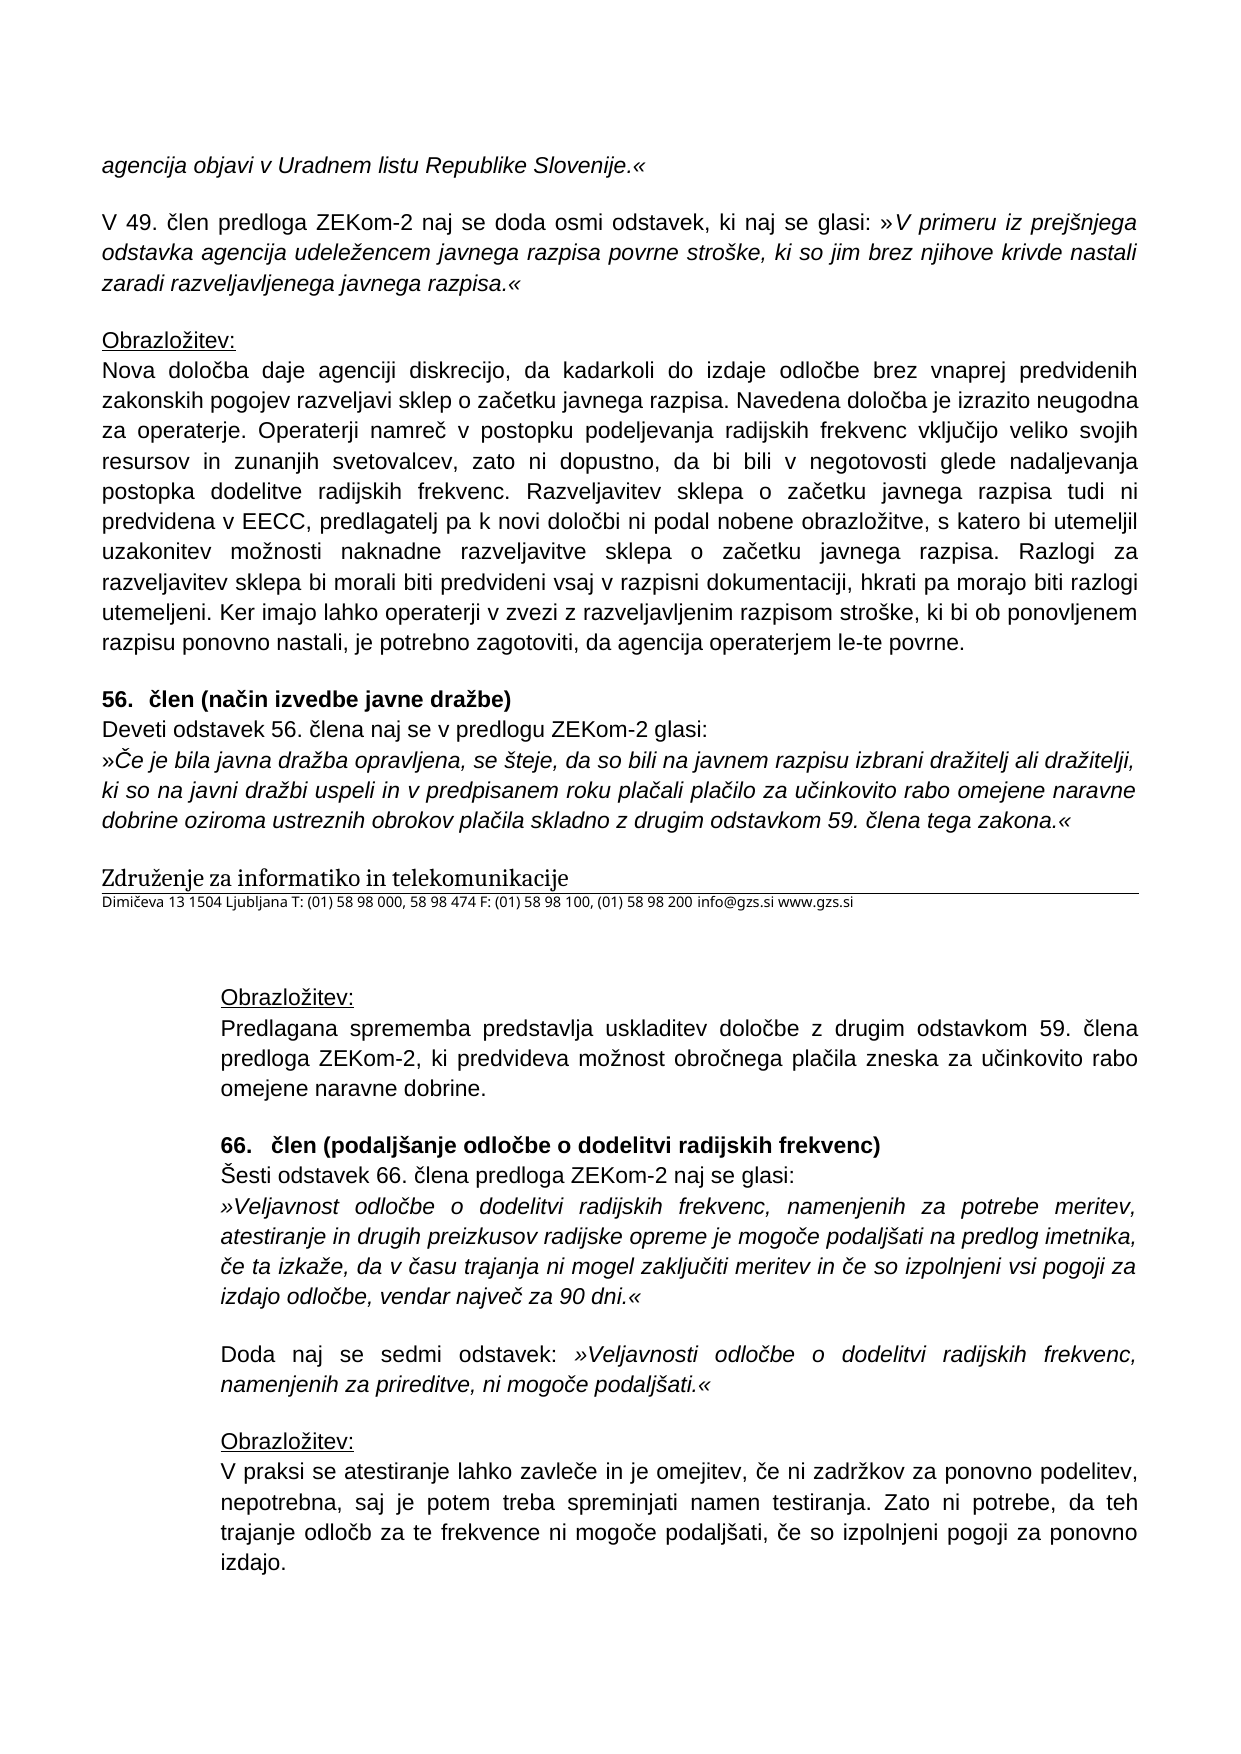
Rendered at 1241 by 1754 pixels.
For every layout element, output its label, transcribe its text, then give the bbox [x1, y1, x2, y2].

text V 49. člen predloga ZEKom-2 naj se doda osmi odstavek, ki naj se glasi: »V primeru iz prejšnjega odstavka agencija udeležencem javnega razpisa povrne stroške, ki so jim brez njihove krivde nastali zaradi razveljavljenega javnega razpisa.« [102, 209, 1139, 296]
text »Veljavnost odločbe o dodelitvi radijskih frekvenc, namenjenih za potrebe meritev, atestiranje in drugih preizkusov radijske opreme je mogoče podaljšati na predlog imetnika, če ta izkaže, da v času trajanja ni mogel zaključiti meritev in če so izpolnjeni vsi pogoji za izdajo odločbe, vendar največ za 90 dni.« [220, 1193, 1139, 1309]
text »Če je bila javna dražba opravljena, se šteje, da so bili na javnem razpisu izbrani dražitelj ali dražitelji, ki so na javni dražbi uspeli in v predpisanem roku plačali plačilo za učinkovito rabo omejene naravne dobrine oziroma ustreznih obrokov plačila skladno z drugim odstavkom 59. člena tega zakona.« [102, 747, 1139, 833]
text Obrazložitev: [102, 327, 1139, 353]
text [102, 152, 1139, 178]
text Dimičeva 13 1504 Ljubljana T: (01) 58 98 000, 58 98 474 F: (01) 58 98 100, (01) 58 98 200 info@gzs.si www.gzs.si [102, 894, 1139, 911]
text Obrazložitev: [220, 1428, 1139, 1454]
list člen (podaljšanje odločbe o dodelitvi radijskih frekvenc) [220, 1132, 1139, 1158]
text V praksi se atestiranje lahko zavleče in je omejitev, če ni zadržkov za ponovno podelitev, nepotrebna, saj je potem treba spreminjati namen testiranja. Zato ni potrebe, da teh trajanje odločb za te frekvence ni mogoče podaljšati, če so izpolnjeni pogoji za ponovno izdajo. [220, 1458, 1139, 1575]
text Deveti odstavek 56. člena naj se v predlogu ZEKom-2 glasi: [102, 716, 1139, 743]
text Predlagana sprememba predstavlja uskladitev določbe z drugim odstavkom 59. člena predloga ZEKom-2, ki predvideva možnost obročnega plačila zneska za učinkovito rabo omejene naravne dobrine. [220, 1014, 1139, 1101]
text Obrazložitev: [220, 984, 1139, 1011]
text Šesti odstavek 66. člena predloga ZEKom-2 naj se glasi: [220, 1162, 1139, 1189]
text Nova določba daje agenciji diskrecijo, da kadarkoli do izdaje odločbe brez vnaprej predvidenih zakonskih pogojev razveljavi sklep o začetku javnega razpisa. Navedena določba je izrazito neugodna za operaterje. Operaterji namreč v postopku podeljevanja radijskih frekvenc vključijo veliko svojih resursov in zunanjih svetovalcev, zato ni dopustno, da bi bili v negotovosti glede nadaljevanja postopka dodelitve radijskih frekvenc. Razveljavitev sklepa o začetku javnega razpisa tudi ni predvidena v EECC, predlagatelj pa k novi določbi ni podal nobene obrazložitve, s katero bi utemeljil uzakonitev možnosti naknadne razveljavitve sklepa o začetku javnega razpisa. Razlogi za razveljavitev sklepa bi morali biti predvideni vsaj v razpisni dokumentaciji, hkrati pa morajo biti razlogi utemeljeni. Ker imajo lahko operaterji v zvezi z razveljavljenim razpisom stroške, ki bi ob ponovljenem razpisu ponovno nastali, je potrebno zagotoviti, da agencija operaterjem le-te povrne. [102, 357, 1139, 655]
list člen (način izvedbe javne dražbe) [102, 686, 1139, 712]
text Doda naj se sedmi odstavek: »Veljavnosti odločbe o dodelitvi radijskih frekvenc, namenjenih za prireditve, ni mogoče podaljšati.« [220, 1341, 1139, 1397]
text Združenje za informatiko in telekomunikacije [102, 864, 1139, 893]
